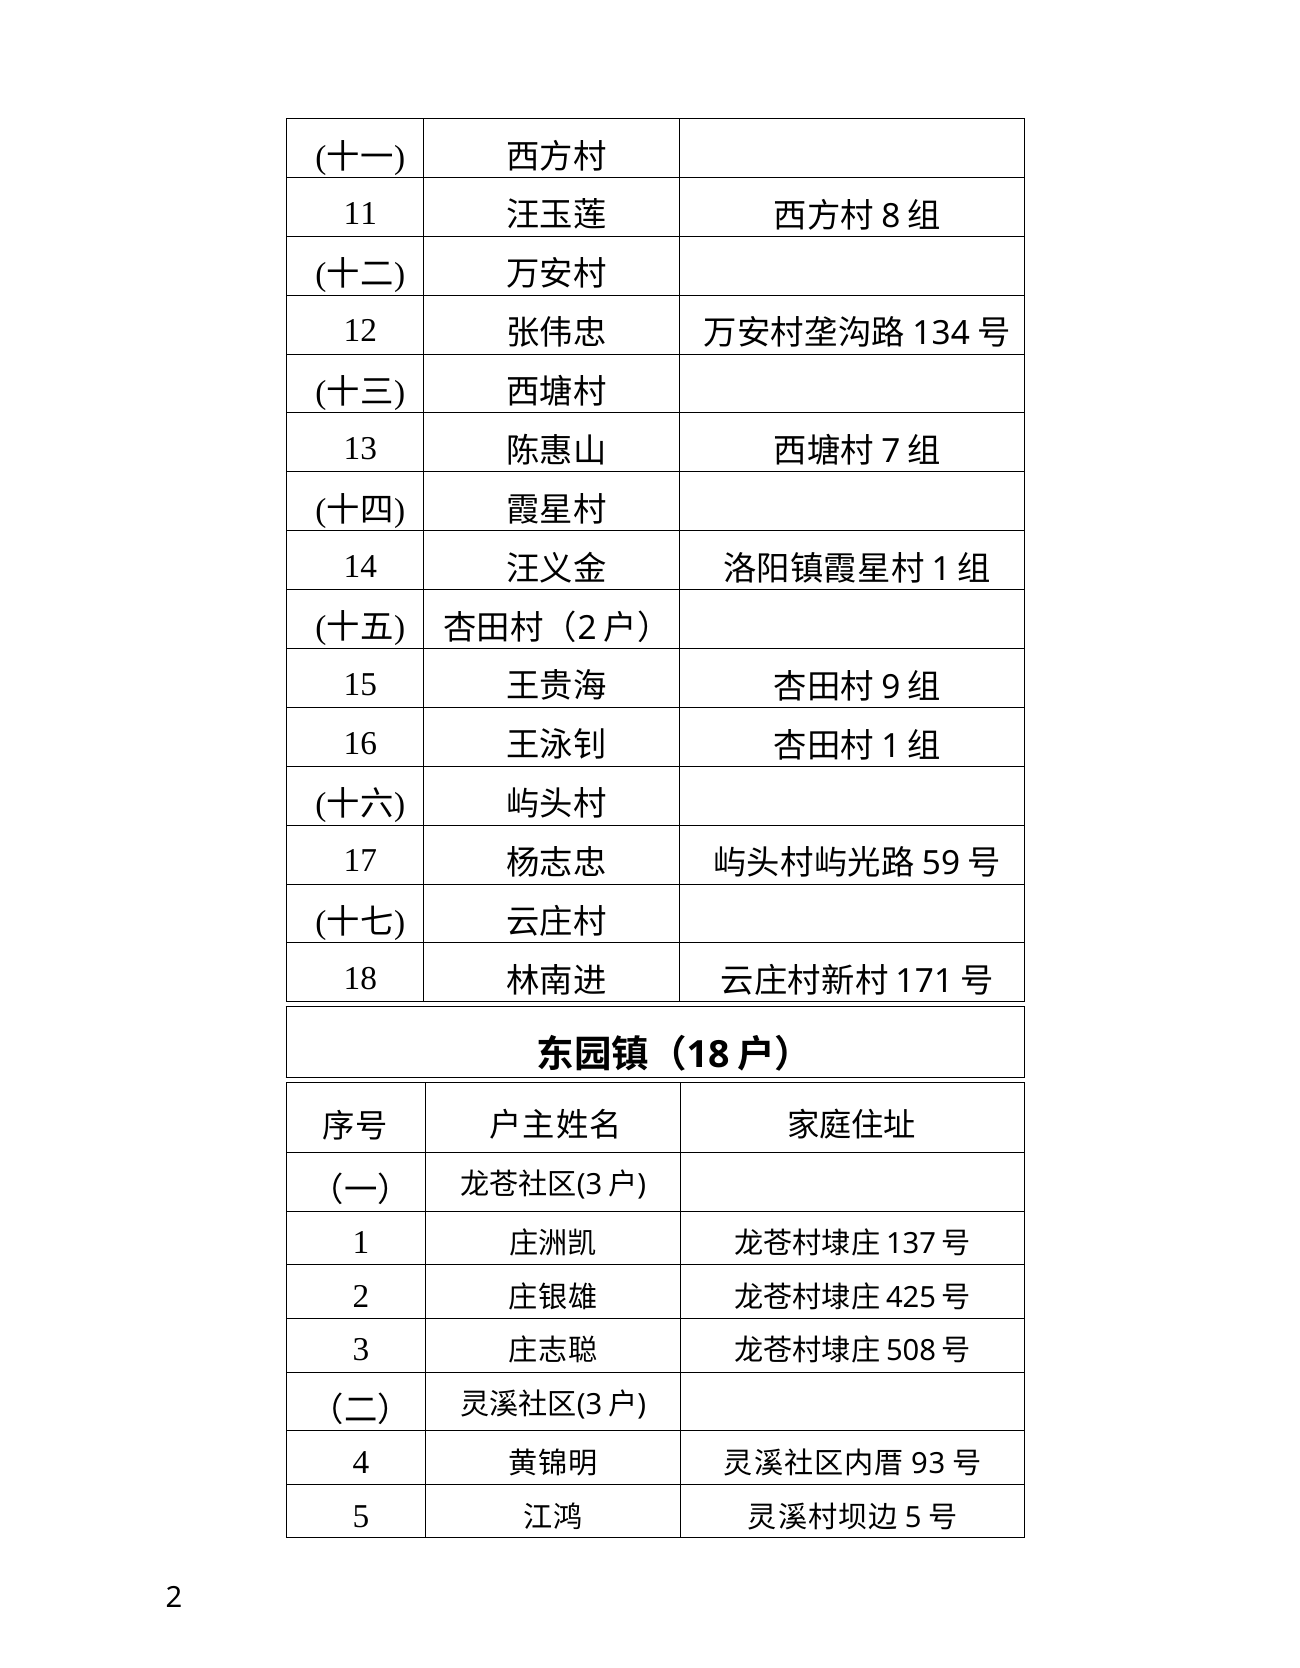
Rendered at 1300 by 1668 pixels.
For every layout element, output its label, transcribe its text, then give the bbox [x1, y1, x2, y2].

table_cell 3 [287, 1319, 425, 1372]
table_cell 杏田村（2户） [424, 590, 679, 648]
table_cell (十四) [287, 472, 423, 530]
table_cell 4 [287, 1431, 425, 1484]
table_cell [680, 767, 1024, 824]
table_cell 王泳钊 [424, 708, 679, 766]
table_cell 屿头村屿光路59号 [680, 826, 1024, 883]
table_cell 11 [287, 178, 423, 236]
table_cell [680, 590, 1024, 648]
table_cell 龙苍村埭庄508号 [681, 1319, 1024, 1372]
table_cell 西塘村 [424, 355, 679, 412]
table_cell 灵溪村坝边5号 [681, 1485, 1024, 1537]
table_cell （一） [287, 1153, 425, 1211]
table_cell 龙苍社区(3户) [426, 1153, 680, 1211]
table_cell 洛阳镇霞星村1组 [680, 531, 1024, 589]
table_cell 黄锦明 [426, 1431, 680, 1484]
table_cell 杨志忠 [424, 826, 679, 883]
table_cell 灵溪社区(3户) [426, 1373, 680, 1430]
table_cell 云庄村新村171号 [680, 943, 1024, 1001]
table_cell 西方村 [424, 119, 679, 177]
table_cell 云庄村 [424, 885, 679, 942]
table_cell 王贵海 [424, 649, 679, 707]
table_cell 西方村8组 [680, 178, 1024, 236]
table_cell (十五) [287, 590, 423, 648]
table_cell [681, 1373, 1024, 1430]
table_cell 庄志聪 [426, 1319, 680, 1372]
table_cell [680, 885, 1024, 942]
table_cell 陈惠山 [424, 413, 679, 471]
table_cell [680, 237, 1024, 294]
table_cell 霞星村 [424, 472, 679, 530]
table_cell 14 [287, 531, 423, 589]
table_cell 屿头村 [424, 767, 679, 824]
table_cell [681, 1153, 1024, 1211]
table_cell 15 [287, 649, 423, 707]
table_cell (十三) [287, 355, 423, 412]
table_cell 18 [287, 943, 423, 1001]
table_cell 万安村垄沟路134号 [680, 296, 1024, 353]
table_cell [680, 119, 1024, 177]
table_cell 龙苍村埭庄425号 [681, 1265, 1024, 1318]
table_cell 西塘村7组 [680, 413, 1024, 471]
table_cell (十七) [287, 885, 423, 942]
table_cell 17 [287, 826, 423, 883]
table_cell 13 [287, 413, 423, 471]
table_cell [680, 472, 1024, 530]
table_cell 灵溪社区内厝93号 [681, 1431, 1024, 1484]
table_cell (十二) [287, 237, 423, 294]
table_header 序号 [287, 1083, 425, 1152]
table_header 家庭住址 [681, 1083, 1024, 1152]
table_cell 江鸿 [426, 1485, 680, 1537]
table_cell 龙苍村埭庄137号 [681, 1212, 1024, 1264]
table_header 东园镇（18户） [287, 1007, 1024, 1077]
table_cell （二） [287, 1373, 425, 1430]
table_cell 2 [287, 1265, 425, 1318]
table_cell [680, 355, 1024, 412]
table_cell 汪玉莲 [424, 178, 679, 236]
table_header 户主姓名 [426, 1083, 680, 1152]
table_cell 林南进 [424, 943, 679, 1001]
table_cell 杏田村9组 [680, 649, 1024, 707]
table_cell 5 [287, 1485, 425, 1537]
table_cell 张伟忠 [424, 296, 679, 353]
table_cell (十一) [287, 119, 423, 177]
table_cell 12 [287, 296, 423, 353]
table_cell 庄洲凯 [426, 1212, 680, 1264]
table_cell 庄银雄 [426, 1265, 680, 1318]
table_cell (十六) [287, 767, 423, 824]
table_cell 杏田村1组 [680, 708, 1024, 766]
table_cell 汪义金 [424, 531, 679, 589]
table_cell 16 [287, 708, 423, 766]
table_cell 1 [287, 1212, 425, 1264]
table_cell 万安村 [424, 237, 679, 294]
